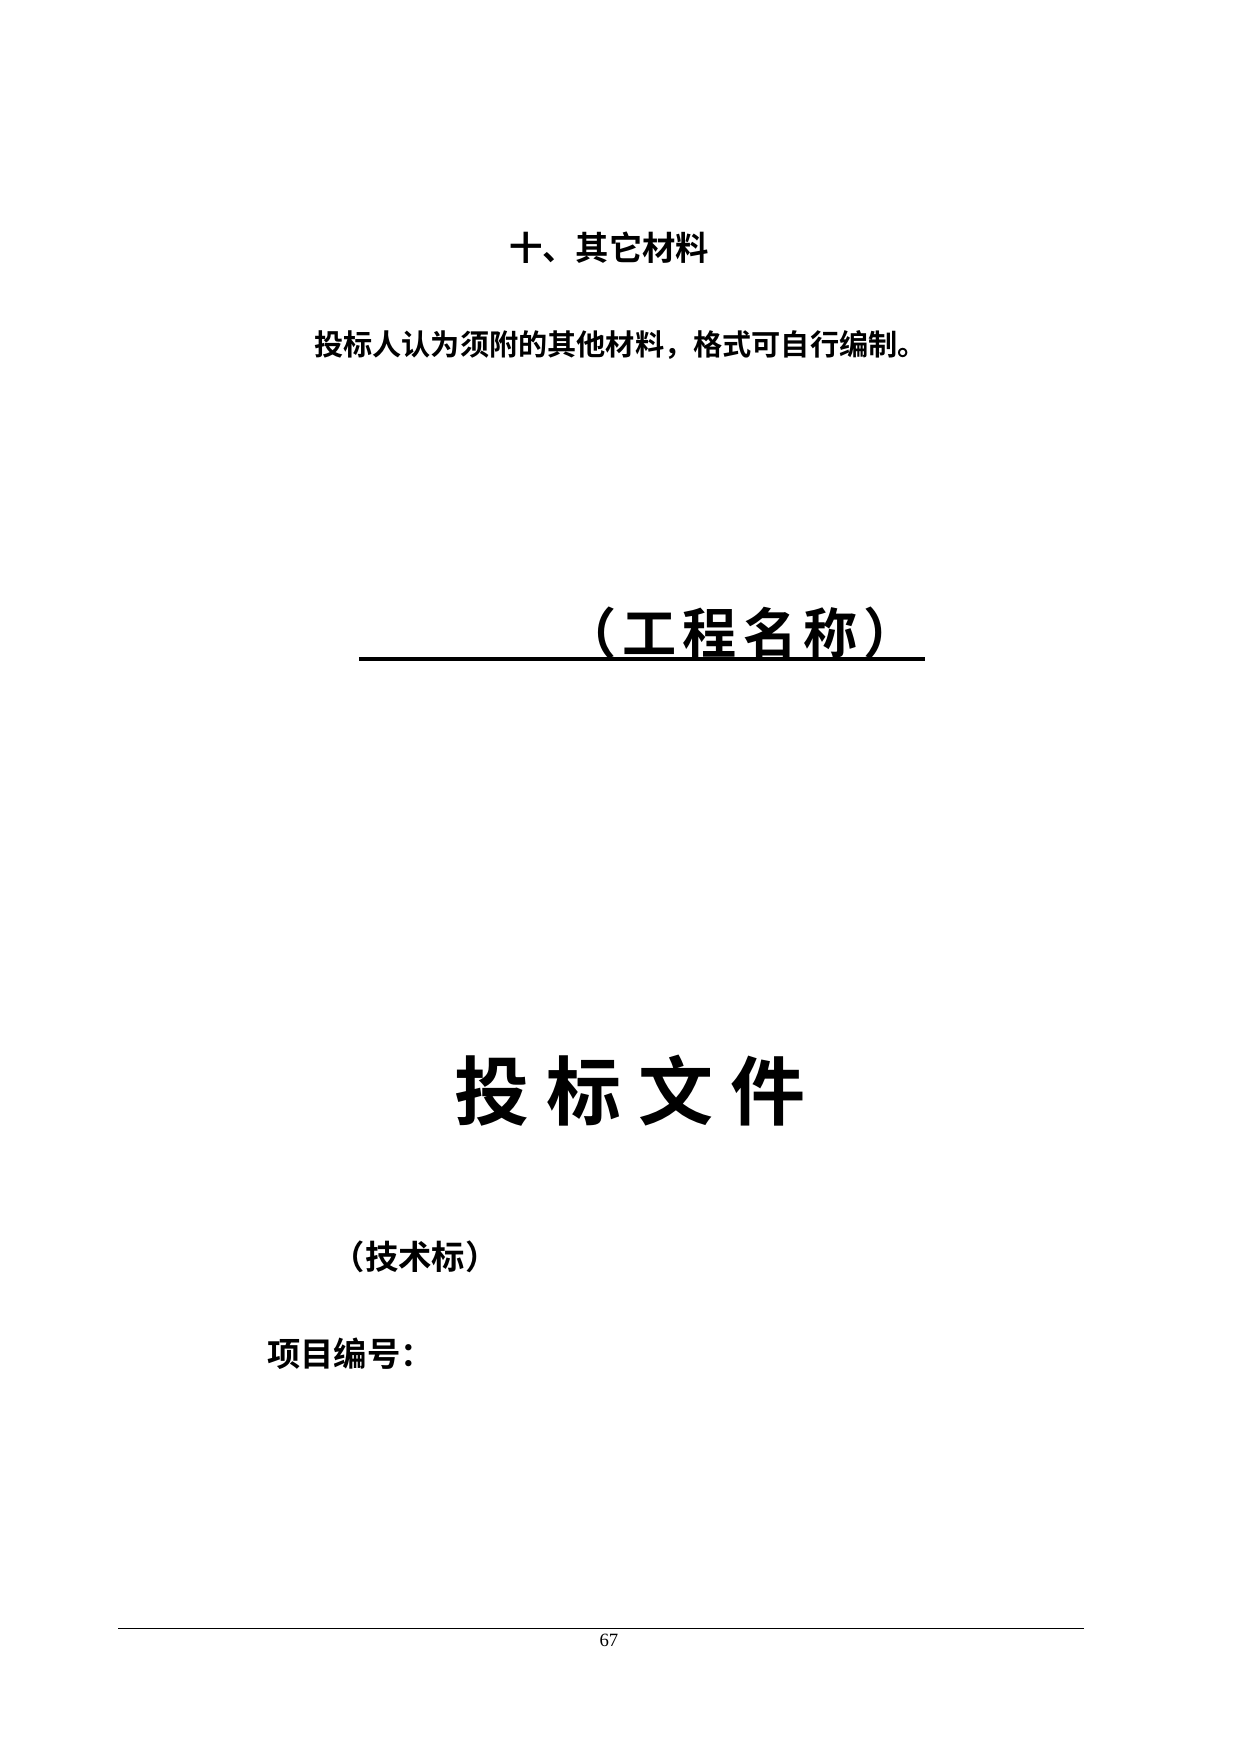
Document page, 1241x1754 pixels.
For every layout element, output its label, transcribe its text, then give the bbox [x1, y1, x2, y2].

text 投标人认为须附的其他材料，格式可自行编制。 [118, 318, 1122, 366]
text （技术标） [137, 1207, 1122, 1303]
text 投 标 文 件 [137, 1015, 1122, 1159]
text 项目编号： [137, 1303, 1122, 1400]
text （工程名称） [118, 582, 1122, 678]
text 十、其它材料 [118, 198, 1100, 294]
